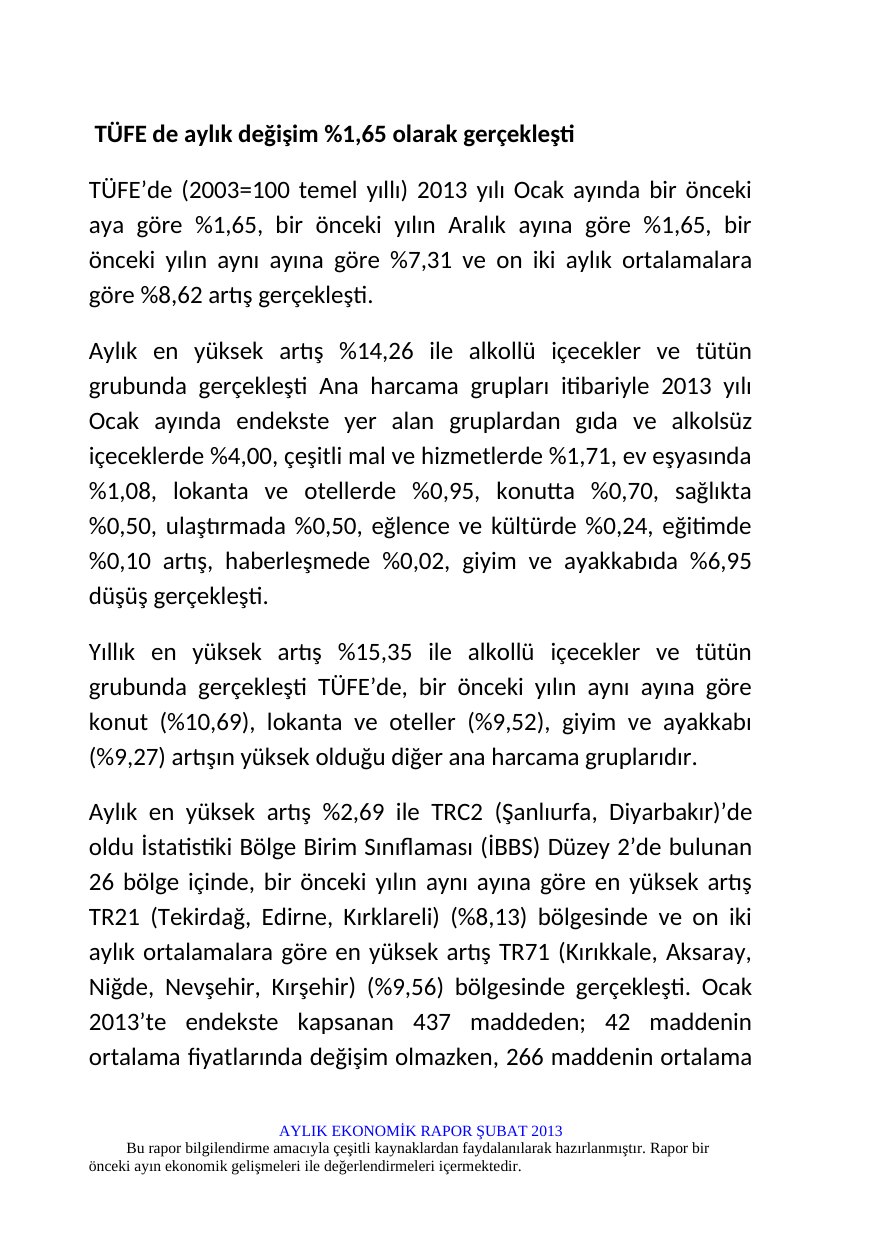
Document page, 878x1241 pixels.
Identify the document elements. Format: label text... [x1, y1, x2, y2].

text TÜFE de aylık değişim %1,65 olarak gerçekleşti [89, 118, 753, 149]
text TÜFE’de (2003=100 temel yıllı) 2013 yılı Ocak ayında bir önceki aya göre %1,65, bir önceki yılın Aralık ayına göre %1,65, bir önceki yılın aynı ayına göre %7,31 ve on iki aylık ortalamalara göre %8,62 artış gerçekleşti. [89, 174, 753, 309]
text Yıllık en yüksek artış %15,35 ile alkollü içecekler ve tütün grubunda gerçekleşti TÜFE’de, bir önceki yılın aynı ayına göre konut (%10,69), lokanta ve oteller (%9,52), giyim ve ayakkabı (%9,27) artışın yüksek olduğu diğer ana harcama gruplarıdır. [89, 636, 753, 771]
text Aylık en yüksek artış %14,26 ile alkollü içecekler ve tütün grubunda gerçekleşti Ana harcama grupları itibariyle 2013 yılı Ocak ayında endekste yer alan gruplardan gıda ve alkolsüz içeceklerde %4,00, çeşitli mal ve hizmetlerde %1,71, ev eşyasında %1,08, lokanta ve otellerde %0,95, konutta %0,70, sağlıkta %0,50, ulaştırmada %0,50, eğlence ve kültürde %0,24, eğitimde %0,10 artış, haberleşmede %0,02, giyim ve ayakkabıda %6,95 düşüş gerçekleşti. [89, 335, 753, 610]
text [89, 796, 753, 1072]
